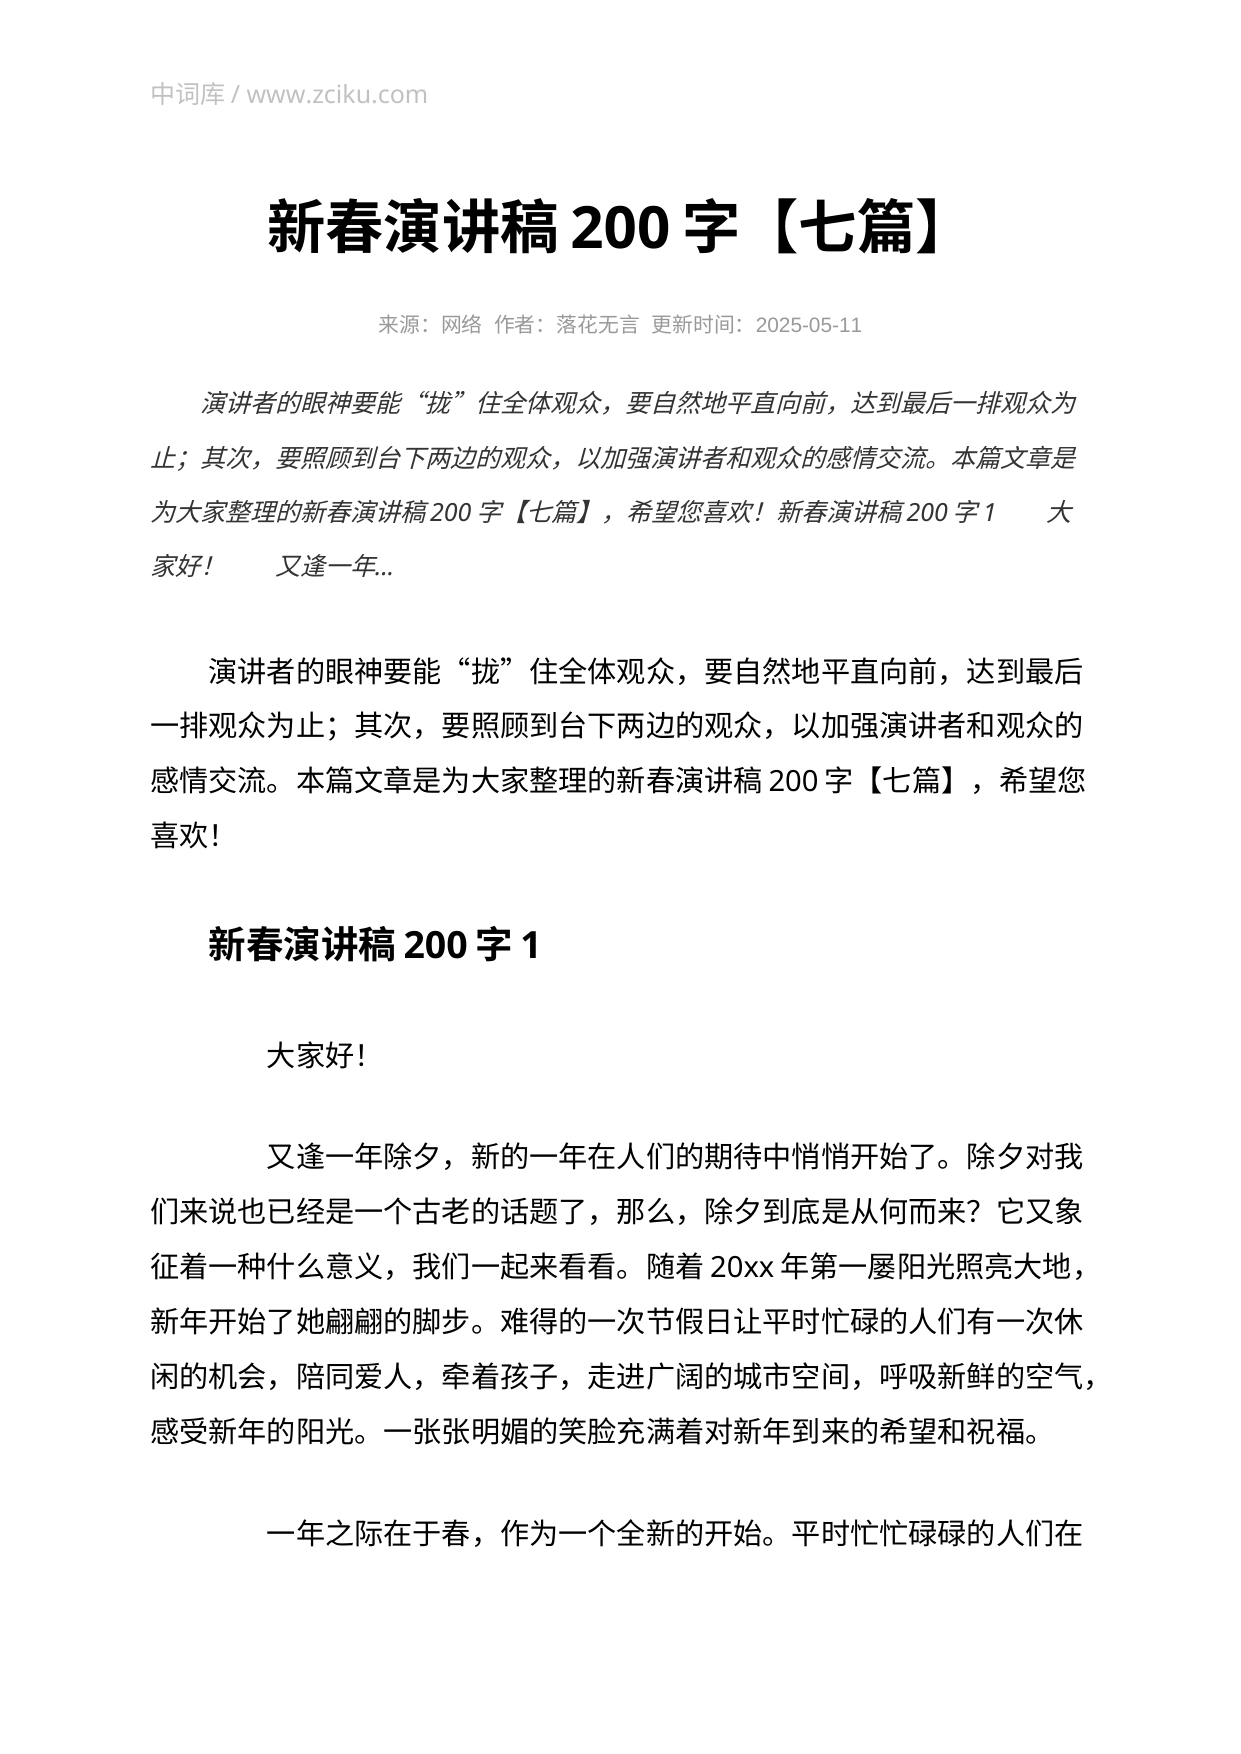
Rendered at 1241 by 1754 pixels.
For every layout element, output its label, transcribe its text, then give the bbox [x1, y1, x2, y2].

text 来源：网络 作者：落花无言 更新时间：2025-05-11 [150, 313, 1090, 337]
text 又逢一年除夕，新的一年在人们的期待中悄悄开始了。除夕对我们来说也已经是一个古老的话题了，那么，除夕到底是从何而来？它又象征着一种什么意义，我们一起来看看。随着20xx年第一屡阳光照亮大地，新年开始了她翩翩的脚步。难得的一次节假日让平时忙碌的人们有一次休闲的机会，陪同爱人，牵着孩子，走进广阔的城市空间，呼吸新鲜的空气，感受新年的阳光。一张张明媚的笑脸充满着对新年到来的希望和祝福。 [150, 1134, 1090, 1451]
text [150, 1510, 1090, 1553]
text 演讲者的眼神要能“拢”住全体观众，要自然地平直向前，达到最后一排观众为止；其次，要照顾到台下两边的观众，以加强演讲者和观众的感情交流。本篇文章是为大家整理的新春演讲稿200字【七篇】，希望您喜欢！ [150, 648, 1090, 855]
text 大家好！ [150, 1032, 1090, 1074]
subtitle 新春演讲稿200字【七篇】 [150, 181, 1090, 266]
text 新春演讲稿200字1 [150, 915, 1090, 969]
text 演讲者的眼神要能“拢”住全体观众，要自然地平直向前，达到最后一排观众为止；其次，要照顾到台下两边的观众，以加强演讲者和观众的感情交流。本篇文章是为大家整理的新春演讲稿200字【七篇】，希望您喜欢！新春演讲稿200字1 大家好！ 又逢一年... [150, 384, 1090, 583]
